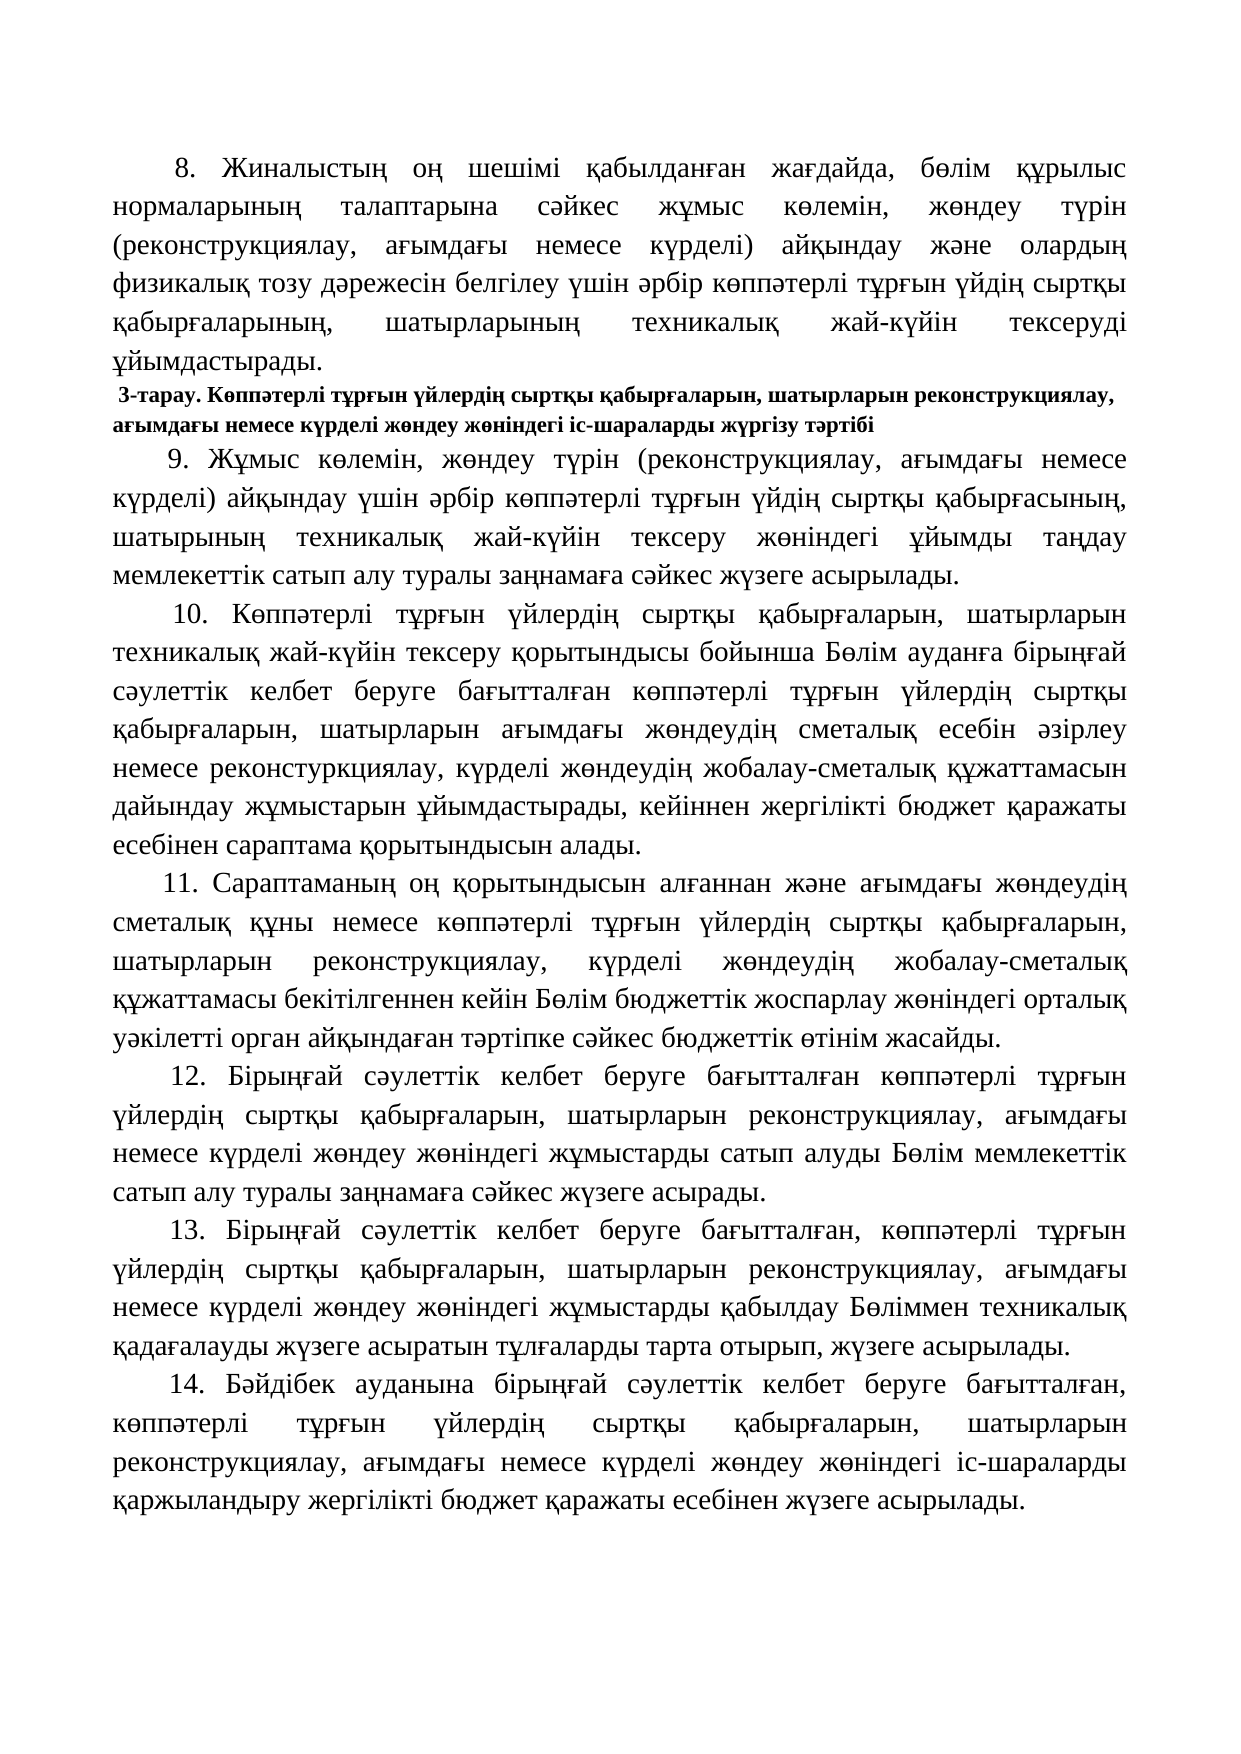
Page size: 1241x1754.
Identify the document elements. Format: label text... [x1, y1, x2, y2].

text 14. Бәйдібек ауданына бірыңғай сәулеттік келбет беруге бағытталған, көппәтерлі тұрғын үйлердің сыртқы қабырғаларын, шатырларын реконструкциялау, ағымдағы немесе күрделі жөндеу жөніндегі іс-шараларды қаржыландыру жергілікті бюджет қаражаты есебінен жүзеге асырылады. [112, 1367, 1128, 1516]
text 11. Сараптаманың оң қорытындысын алғаннан және ағымдағы жөндеудің сметалық құны немесе көппәтерлі тұрғын үйлердің сыртқы қабырғаларын, шатырларын реконструкциялау, күрделі жөндеудің жобалау-сметалық құжаттамасы бекітілгеннен кейін Бөлім бюджеттік жоспарлау жөніндегі орталық уәкілетті орган айқындаған тәртіпке сәйкес бюджеттік өтінім жасайды. [112, 866, 1128, 1053]
text 13. Бірыңғай сәулеттік келбет беруге бағытталған, көппәтерлі тұрғын үйлердің сыртқы қабырғаларын, шатырларын реконструкциялау, ағымдағы немесе күрделі жөндеу жөніндегі жұмыстарды қабылдау Бөліммен техникалық қадағалауды жүзеге асыратын тұлғаларды тарта отырып, жүзеге асырылады. [112, 1212, 1128, 1362]
text 12. Бірыңғай сәулеттік келбет беруге бағытталған көппәтерлі тұрғын үйлердің сыртқы қабырғаларын, шатырларын реконструкциялау, ағымдағы немесе күрделі жөндеу жөніндегі жұмыстарды сатып алуды Бөлім мемлекеттік сатып алу туралы заңнамаға сәйкес жүзеге асырады. [112, 1058, 1128, 1207]
text 3-тарау. Көппәтерлі тұрғын үйлердің сыртқы қабырғаларын, шатырларын реконструкциялау, ағымдағы немесе күрделі жөндеу жөніндегі іс-шараларды жүргізу тәртібі [112, 381, 1128, 438]
text 10. Көппәтерлі тұрғын үйлердің сыртқы қабырғаларын, шатырларын техникалық жай-күйін тексеру қорытындысы бойынша Бөлім ауданға бірыңғай сәулеттік келбет беруге бағытталған көппәтерлі тұрғын үйлердің сыртқы қабырғаларын, шатырларын ағымдағы жөндеудің сметалық есебін әзірлеу немесе реконстуркциялау, күрделі жөндеудің жобалау-сметалық құжаттамасын дайындау жұмыстарын ұйымдастырады, кейіннен жергілікті бюджет қаражаты есебінен сараптама қорытындысын алады. [112, 596, 1128, 861]
text 8. Жиналыстың оң шешімі қабылданған жағдайда, бөлім құрылыс нормаларының талаптарына сәйкес жұмыс көлемін, жөндеу түрін (реконструкциялау, ағымдағы немесе күрделі) айқындау және олардың физикалық тозу дәрежесін белгілеу үшін әрбір көппәтерлі тұрғын үйдің сыртқы қабырғаларының, шатырларының техникалық жай-күйін тексеруді ұйымдастырады. [112, 150, 1128, 376]
text 9. Жұмыс көлемін, жөндеу түрін (реконструкциялау, ағымдағы немесе күрделі) айқындау үшін әрбір көппәтерлі тұрғын үйдің сыртқы қабырғасының, шатырының техникалық жай-күйін тексеру жөніндегі ұйымды таңдау мемлекеттік сатып алу туралы заңнамаға сәйкес жүзеге асырылады. [112, 442, 1128, 591]
